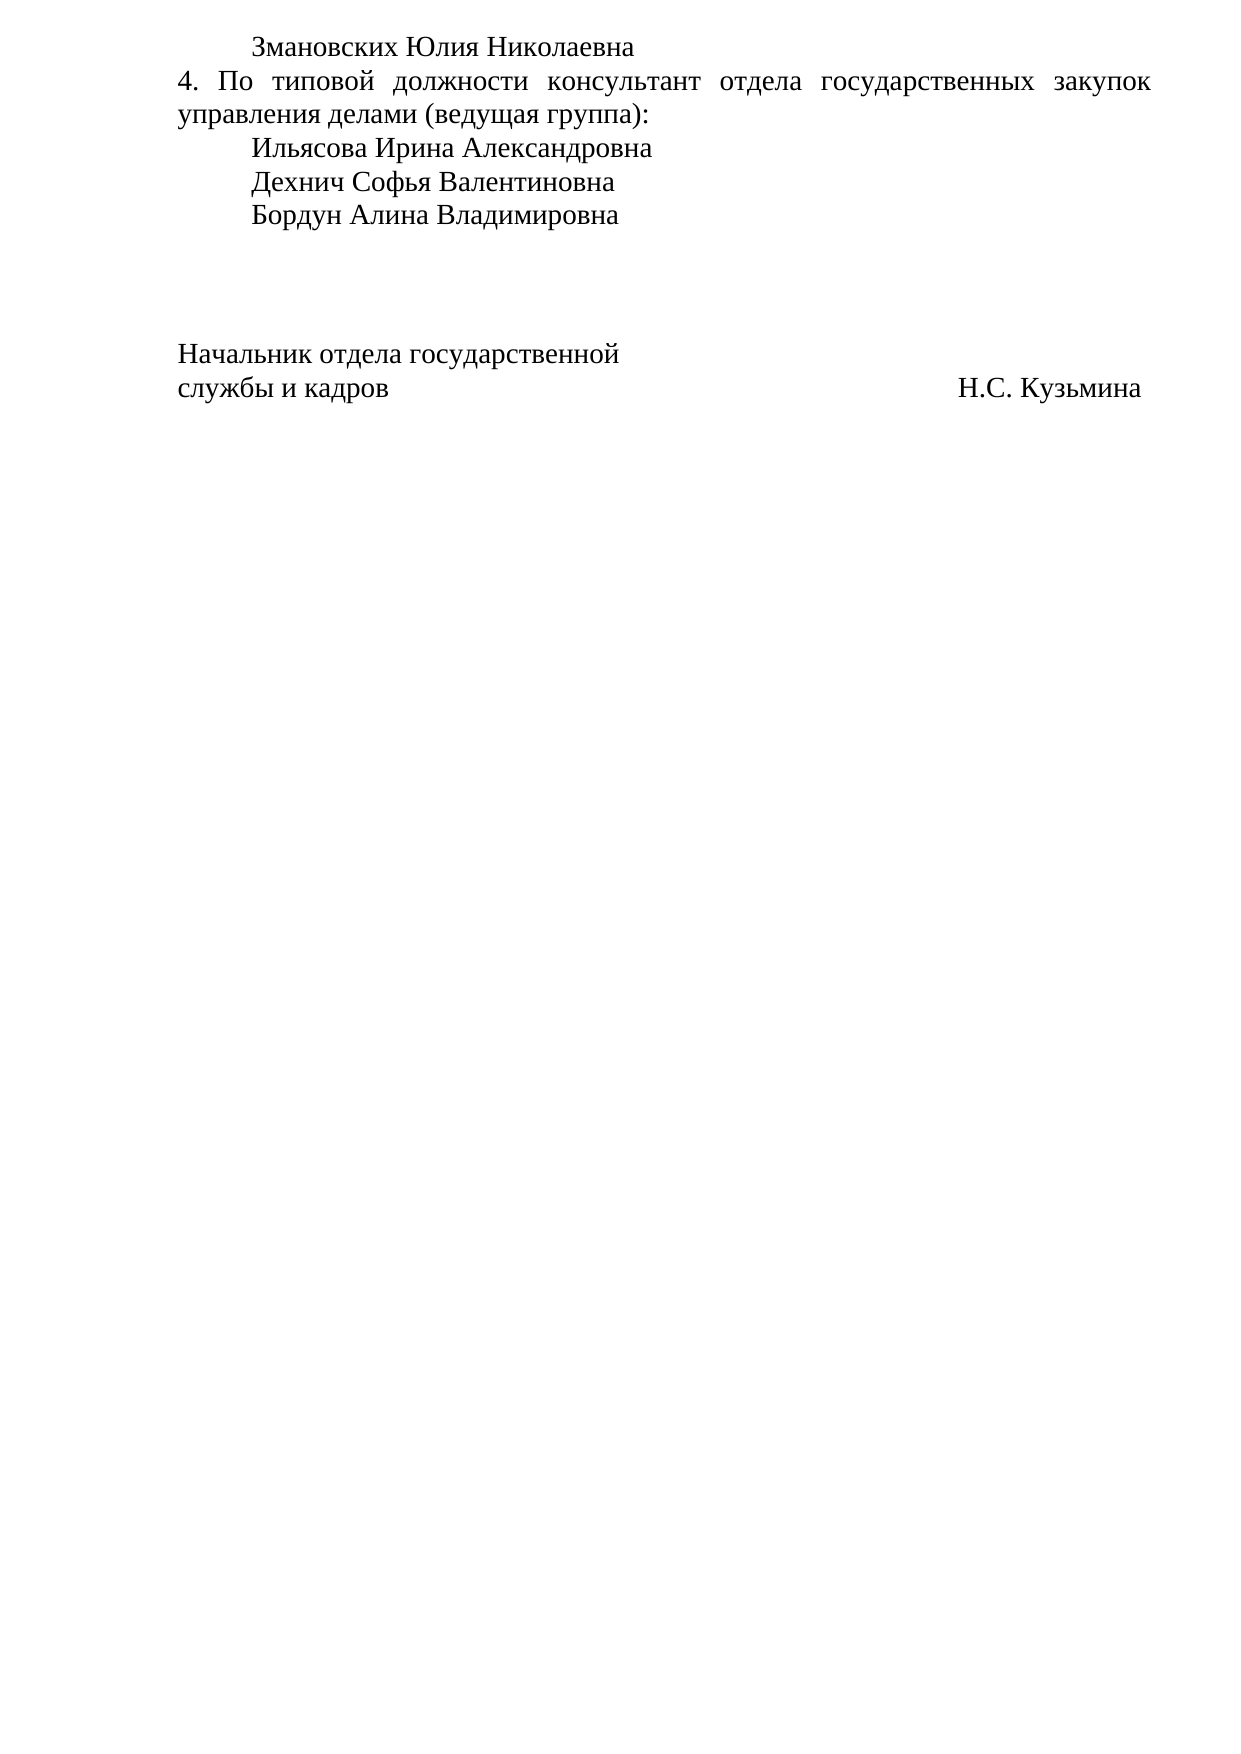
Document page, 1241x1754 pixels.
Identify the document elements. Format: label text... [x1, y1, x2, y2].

text 4. По типовой должности консультант отдела государственных закупок управления делами (ведущая группа): [177, 63, 1152, 130]
text Начальник отдела государственной [177, 336, 1152, 370]
text Ильясова Ирина Александровна [177, 130, 1152, 164]
text Змановских Юлия Николаевна [177, 29, 1152, 63]
text Дехнич Софья Валентиновна [177, 164, 1152, 197]
text службы и кадров Н.С. Кузьмина [177, 370, 1152, 403]
text Бордун Алина Владимировна [177, 197, 1152, 231]
